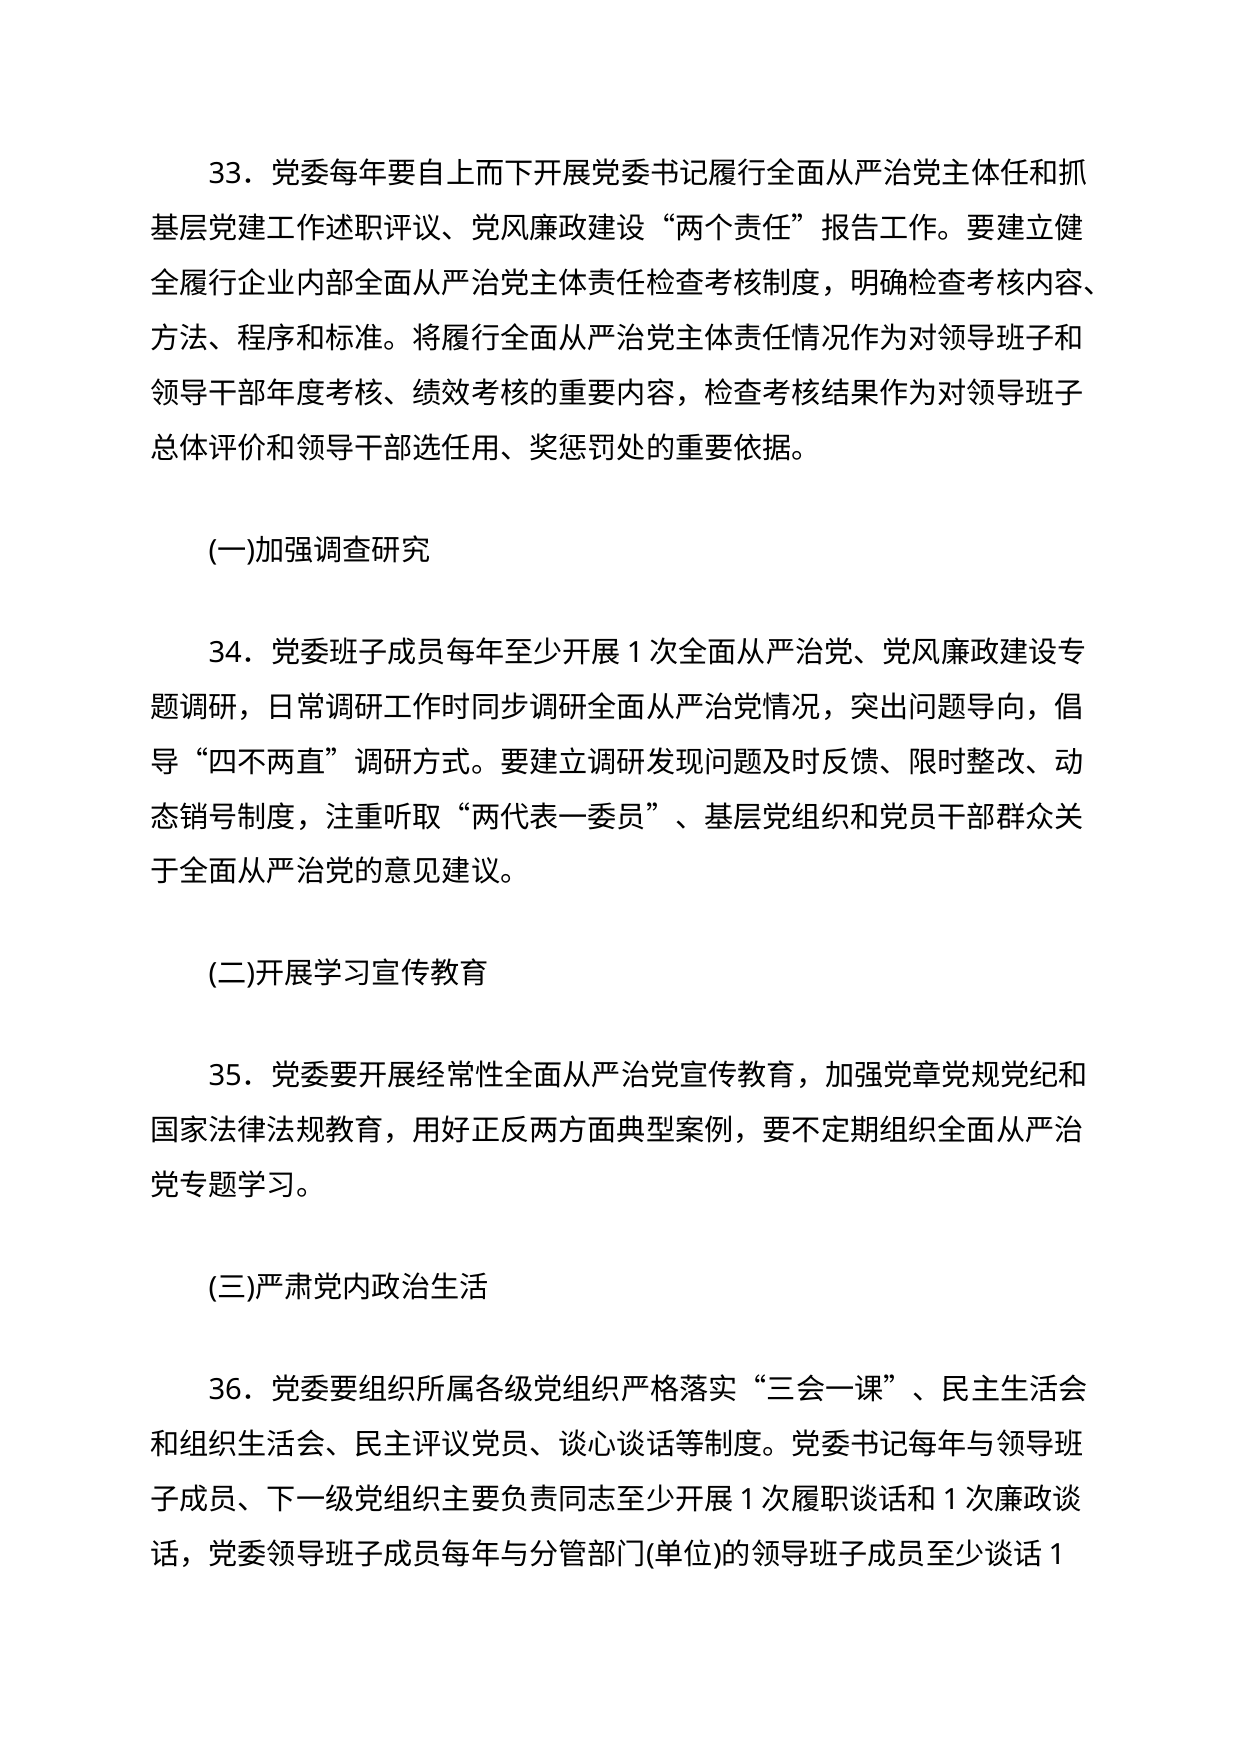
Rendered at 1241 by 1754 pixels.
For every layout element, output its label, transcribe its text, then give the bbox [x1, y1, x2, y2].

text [150, 1365, 1090, 1573]
text 34．党委班子成员每年至少开展1次全面从严治党、党风廉政建设专题调研，日常调研工作时同步调研全面从严治党情况，突出问题导向，倡导“四不两直”调研方式。要建立调研发现问题及时反馈、限时整改、动态销号制度，注重听取“两代表一委员”、基层党组织和党员干部群众关于全面从严治党的意见建议。 [150, 628, 1090, 890]
text 35．党委要开展经常性全面从严治党宣传教育，加强党章党规党纪和国家法律法规教育，用好正反两方面典型案例，要不定期组织全面从严治党专题学习。 [150, 1052, 1090, 1204]
text (二)开展学习宣传教育 [150, 950, 1090, 992]
text (一)加强调查研究 [150, 526, 1090, 569]
text 33．党委每年要自上而下开展党委书记履行全面从严治党主体任和抓基层党建工作述职评议、党风廉政建设“两个责任”报告工作。要建立健全履行企业内部全面从严治党主体责任检查考核制度，明确检查考核内容、方法、程序和标准。将履行全面从严治党主体责任情况作为对领导班子和领导干部年度考核、绩效考核的重要内容，检查考核结果作为对领导班子总体评价和领导干部选任用、奖惩罚处的重要依据。 [150, 150, 1090, 467]
text (三)严肃党内政治生活 [150, 1263, 1090, 1306]
